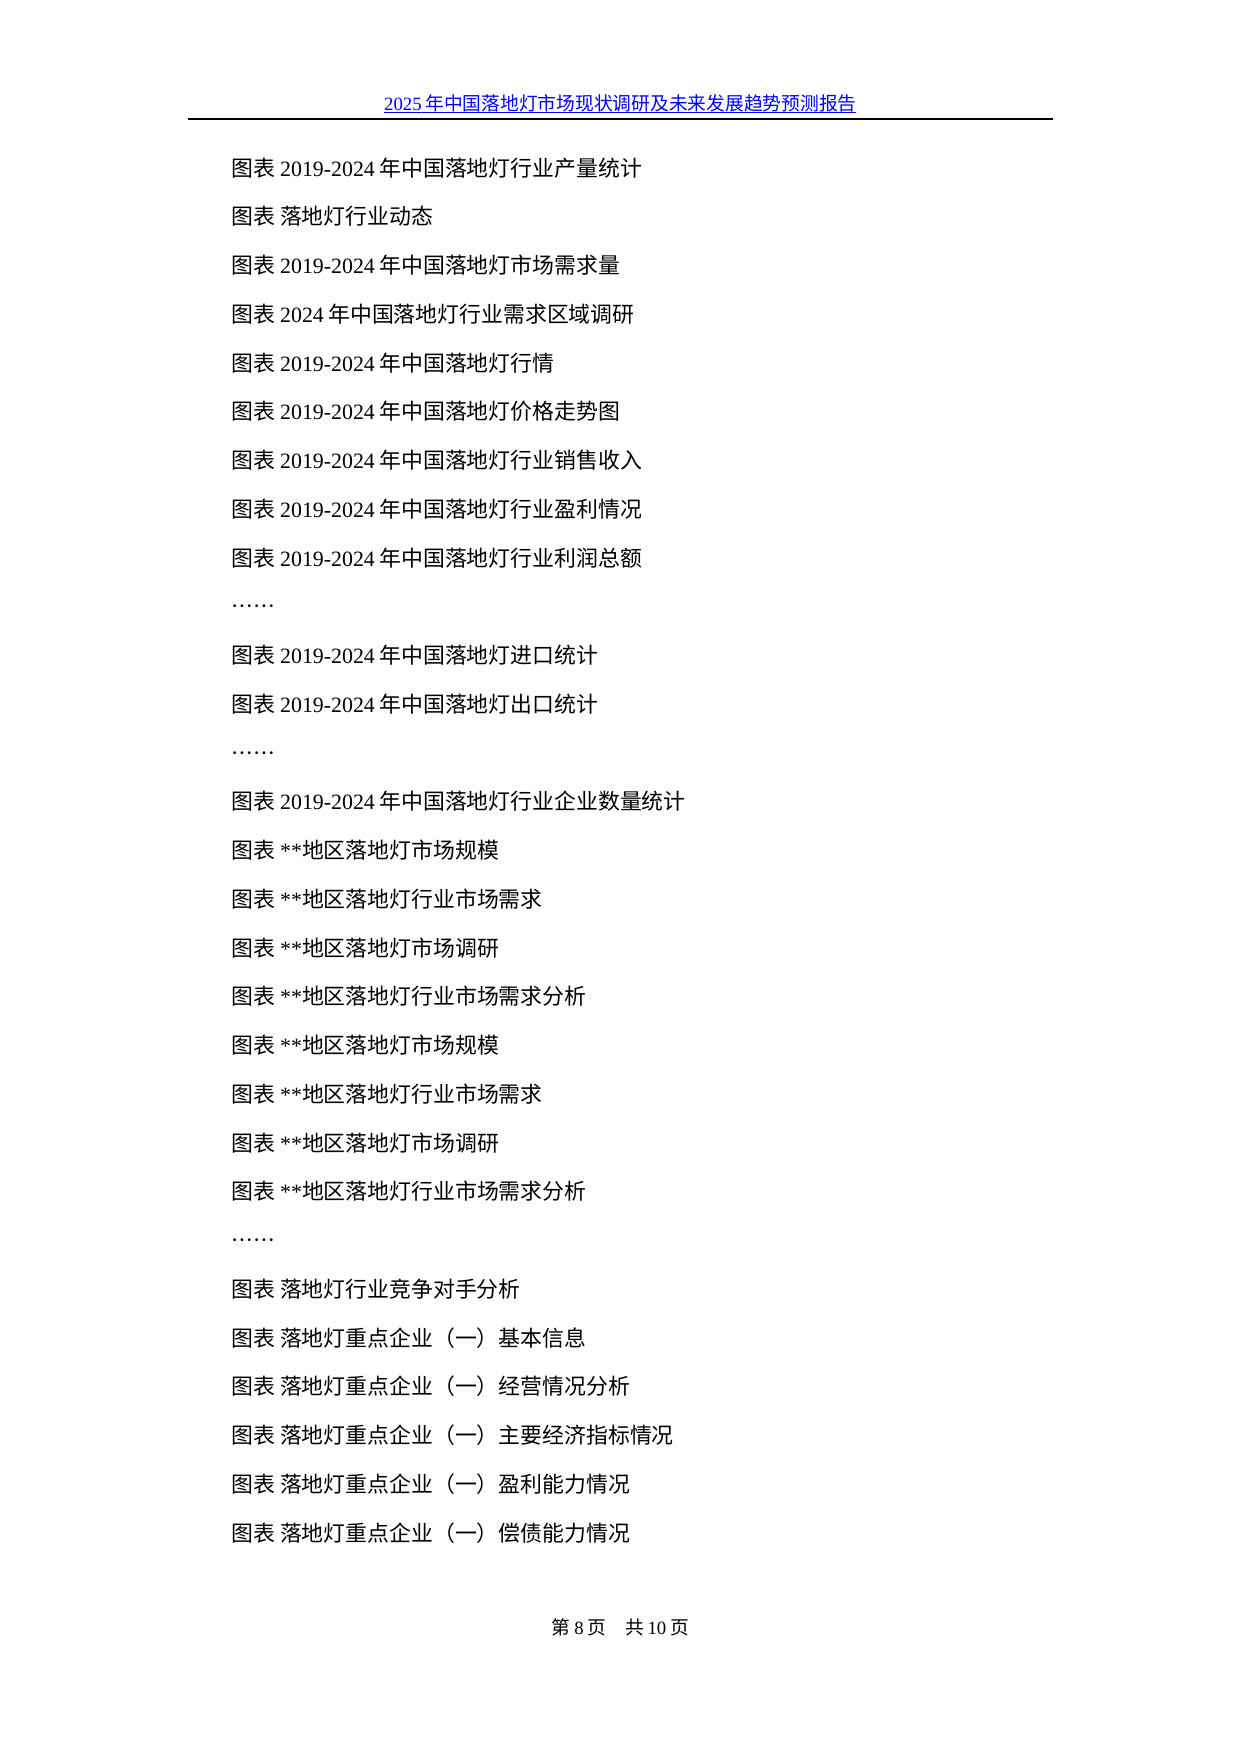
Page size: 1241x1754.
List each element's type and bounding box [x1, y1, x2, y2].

text [187, 150, 1053, 1548]
